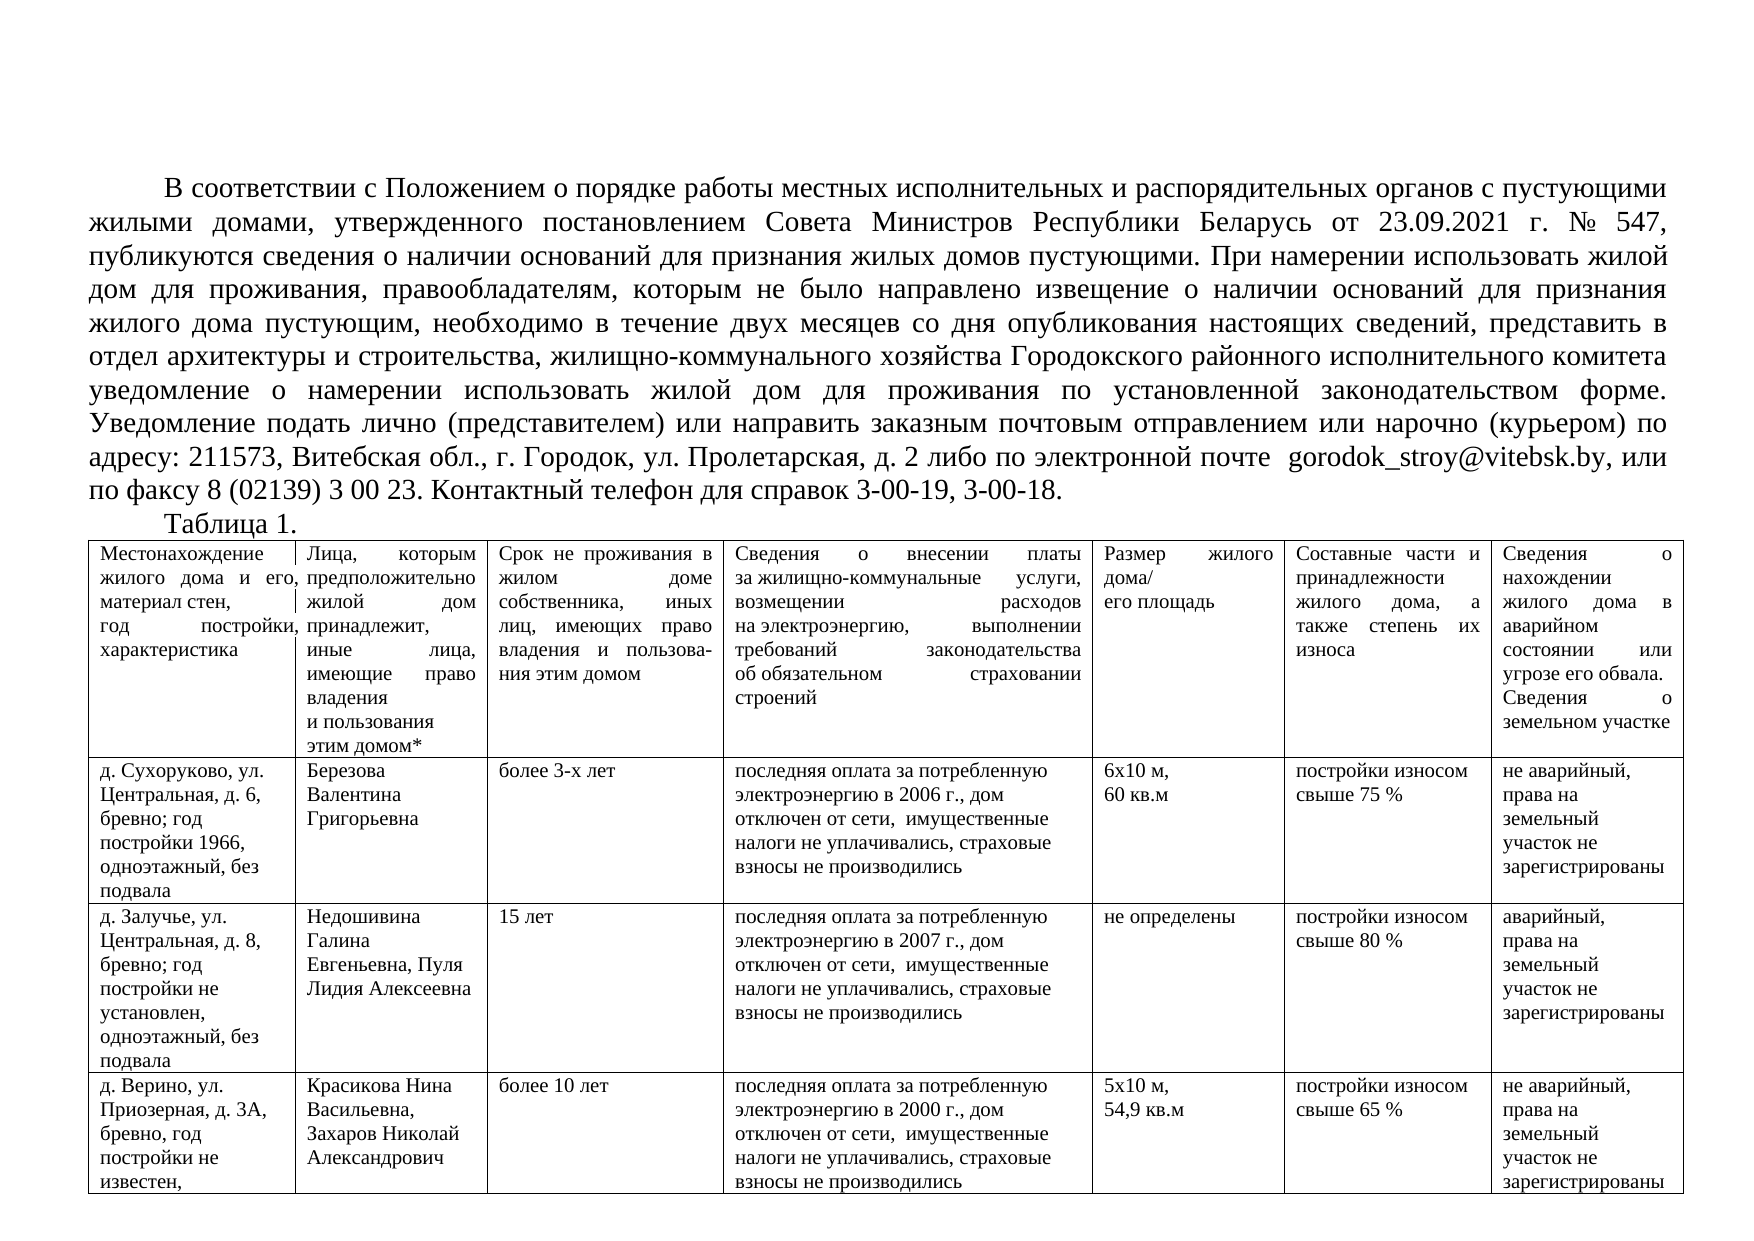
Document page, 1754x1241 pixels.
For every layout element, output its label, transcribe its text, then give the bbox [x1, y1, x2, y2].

table_cell 5х10 м, 54,9 кв.м [1093, 1073, 1284, 1193]
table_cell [296, 1073, 487, 1193]
table_cell 15 лет [488, 904, 723, 1072]
table_header Сведения о нахождении жилого дома в аварийном состоянии или угрозе его обвала. Сведения о земельном участке [1492, 541, 1683, 757]
table_cell последняя оплата за потребленную электроэнергию в 2006 г., дом отключен от сети, имущественные налоги не уплачивались, страховые взносы не производились [724, 758, 1092, 902]
text В соответствии с Положением о порядке работы местных исполнительных и распорядительных органов с пустующими жилыми домами, утвержденного постановлением Совета Министров Республики Беларусь от 23.09.2021 г. № 547, публикуются сведения о наличии оснований для признания жилых домов пустующими. При намерении использовать жилой дом для проживания, правообладателям, которым не было направлено извещение о наличии оснований для признания жилого дома пустующим, необходимо в течение двух месяцев со дня опубликования настоящих сведений, представить в отдел архитектуры и строительства, жилищно-коммунального хозяйства Городокского районного исполнительного комитета уведомление о намерении использовать жилой дом для проживания по установленной законодательством форме. Уведомление подать лично (представителем) или направить заказным почтовым отправлением или нарочно (курьером) по адресу: 211573, Витебская обл., г. Городок, ул. Пролетарская, д. 2 либо по электронной почте gorodok_stroy@vitebsk.by, или по факсу 8 (02139) 3 00 23. Контактный телефон для справок 3-00-19, 3-00-18. [89, 171, 1668, 506]
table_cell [724, 1073, 1092, 1193]
table_cell д. Сухоруково, ул. Центральная, д. 6, бревно; год постройки 1966, одноэтажный, без подвала [89, 758, 295, 902]
table_cell не аварийный, права на земельный участок не зарегистрированы [1492, 758, 1683, 902]
table_cell не определены [1093, 904, 1284, 1072]
table_cell постройки износом свыше 75 % [1285, 758, 1491, 902]
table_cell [1285, 1073, 1491, 1193]
table_cell более 10 лет [488, 1073, 723, 1193]
table_cell Недошивина Галина Евгеньевна, Пуля Лидия Алексеевна [296, 904, 487, 1072]
table_header Срок не проживания в жилом доме собственника, иных лиц, имеющих право владения и пользова-ния этим домом [488, 541, 723, 757]
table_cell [89, 1073, 295, 1193]
table_cell аварийный, права на земельный участок не зарегистрированы [1492, 904, 1683, 1072]
text Таблица 1. [89, 506, 1668, 539]
table_cell последняя оплата за потребленную электроэнергию в 2007 г., дом отключен от сети, имущественные налоги не уплачивались, страховые взносы не производились [724, 904, 1092, 1072]
table_cell более 3-х лет [488, 758, 723, 902]
table_cell д. Залучье, ул. Центральная, д. 8, бревно; год постройки не установлен, одноэтажный, без подвала [89, 904, 295, 1072]
table_header Размер жилого дома/ его площадь [1093, 541, 1284, 757]
table_header Лица, которым предположительно жилой дом принадлежит, иные лица, имеющие право владения и пользования этим домом* [296, 541, 487, 757]
table_cell Березова Валентина Григорьевна [296, 758, 487, 902]
table_header Составные части и принадлежности жилого дома, а также степень их износа [1285, 541, 1491, 757]
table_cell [1492, 1073, 1683, 1193]
table_cell постройки износом свыше 80 % [1285, 904, 1491, 1072]
table_header Сведения о внесении платы за жилищно-коммунальные услуги, возмещении расходов на электроэнергию, выполнении требований законодательства об обязательном страховании строений [724, 541, 1092, 757]
table_header Местонахождение жилого дома и его, материал стен, год постройки, характеристика [89, 541, 295, 757]
table_cell 6х10 м, 60 кв.м [1093, 758, 1284, 902]
